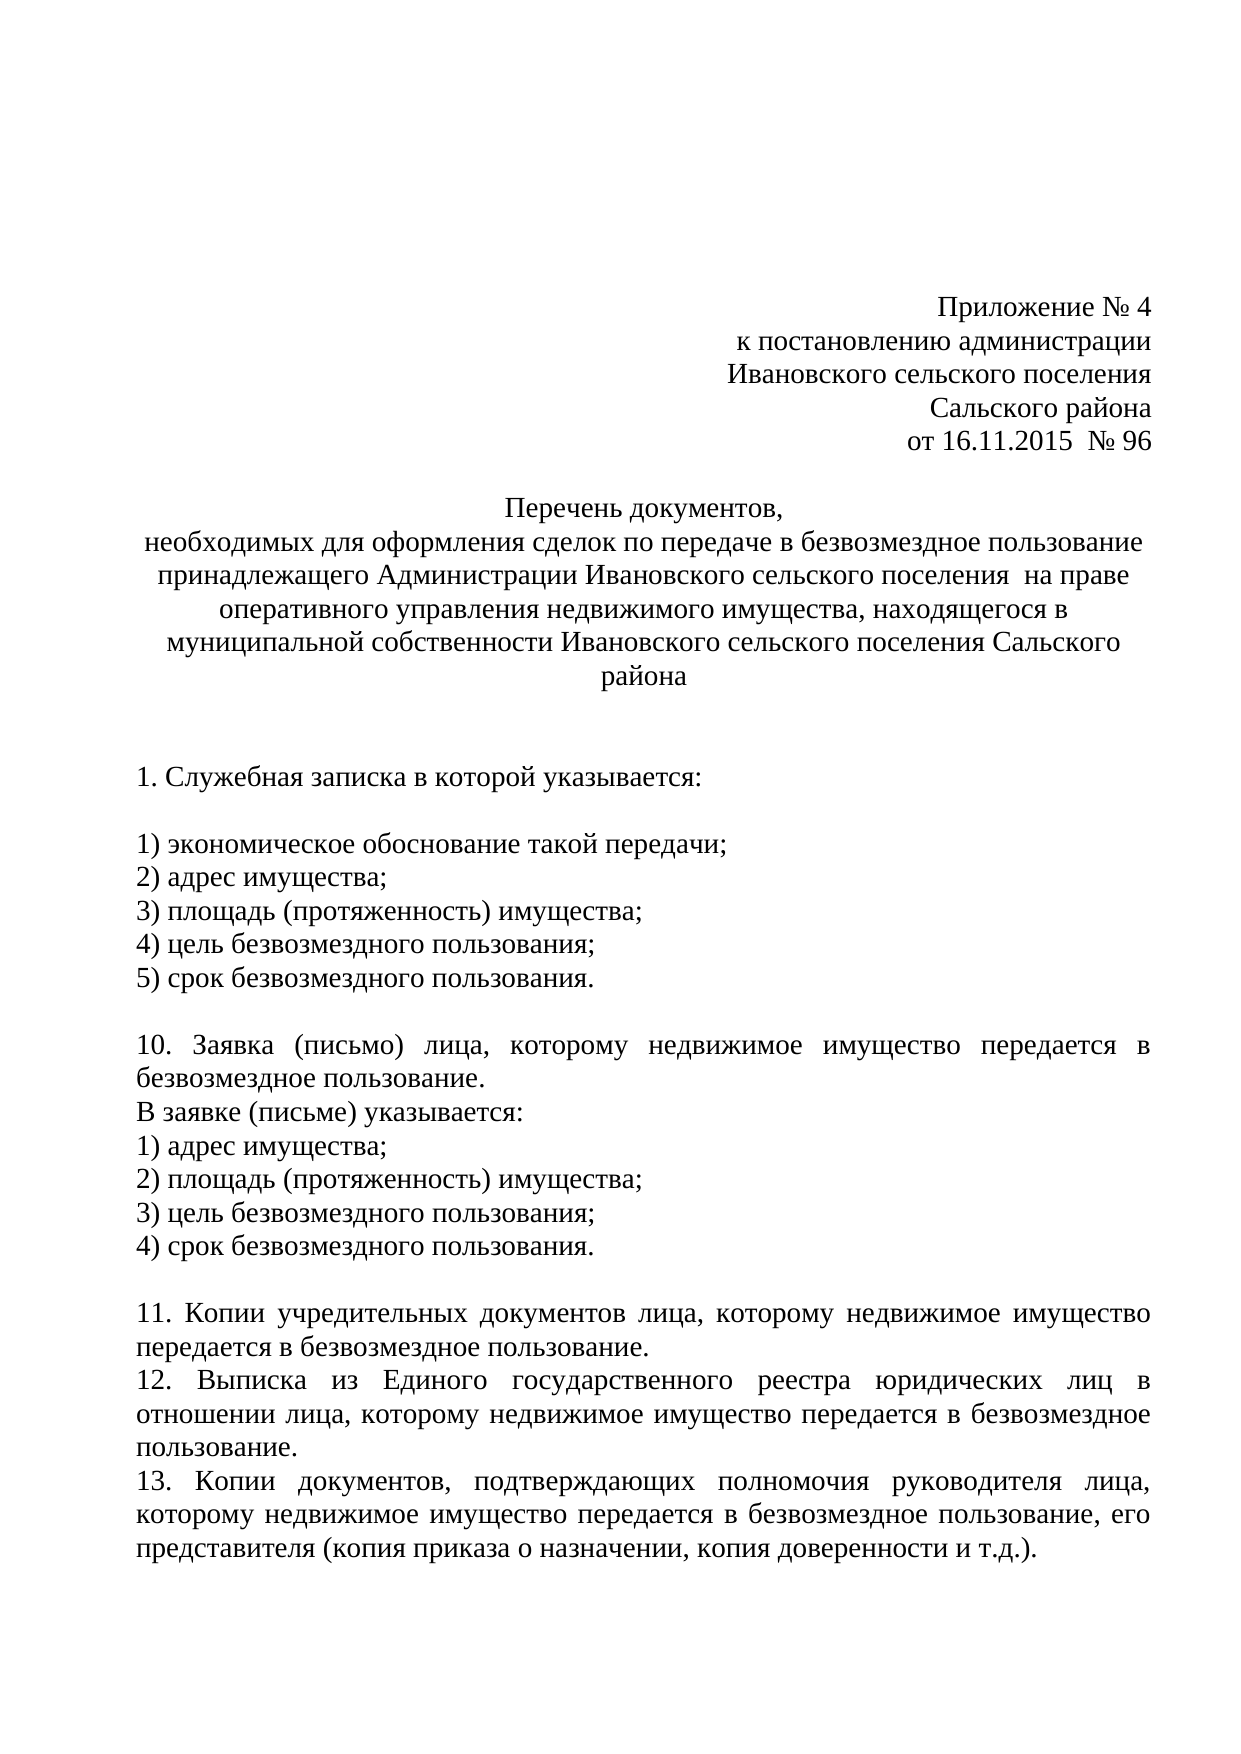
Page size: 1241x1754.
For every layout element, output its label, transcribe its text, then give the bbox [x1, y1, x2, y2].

text 1. Служебная записка в которой указывается: [136, 759, 1152, 792]
text 3) площадь (протяженность) имущества; [136, 893, 1152, 926]
text 5) срок безвозмездного пользования. [136, 960, 1152, 993]
text 3) цель безвозмездного пользования; [136, 1195, 1152, 1228]
text В заявке (письме) указывается: [136, 1094, 1152, 1128]
text Сальского района [136, 390, 1152, 423]
text Приложение № 4 [136, 289, 1152, 323]
text 4) цель безвозмездного пользования; [136, 926, 1152, 960]
text 12. Выписка из Единого государственного реестра юридических лиц в отношении лица, которому недвижимое имущество передается в безвозмездное пользование. [136, 1362, 1152, 1463]
text 11. Копии учредительных документов лица, которому недвижимое имущество передается в безвозмездное пользование. [136, 1295, 1152, 1362]
text Перечень документов, [136, 490, 1152, 524]
text 1) адрес имущества; [136, 1128, 1152, 1161]
text 4) срок безвозмездного пользования. [136, 1228, 1152, 1262]
text 1) экономическое обоснование такой передачи; [136, 826, 1152, 859]
text 2) площадь (протяженность) имущества; [136, 1161, 1152, 1195]
text 10. Заявка (письмо) лица, которому недвижимое имущество передается в безвозмездное пользование. [136, 1027, 1152, 1094]
text необходимых для оформления сделок по передаче в безвозмездное пользование принадлежащего Администрации Ивановского сельского поселения на праве оперативного управления недвижимого имущества, находящегося в муниципальной собственности Ивановского сельского поселения Сальского района [136, 524, 1152, 692]
text 2) адрес имущества; [136, 859, 1152, 893]
text 13. Копии документов, подтверждающих полномочия руководителя лица, которому недвижимое имущество передается в безвозмездное пользование, его представителя (копия приказа о назначении, копия доверенности и т.д.). [136, 1463, 1152, 1564]
text от 16.11.2015 № 96 [136, 423, 1152, 457]
text к постановлению администрации [136, 323, 1152, 356]
text Ивановского сельского поселения [136, 356, 1152, 390]
